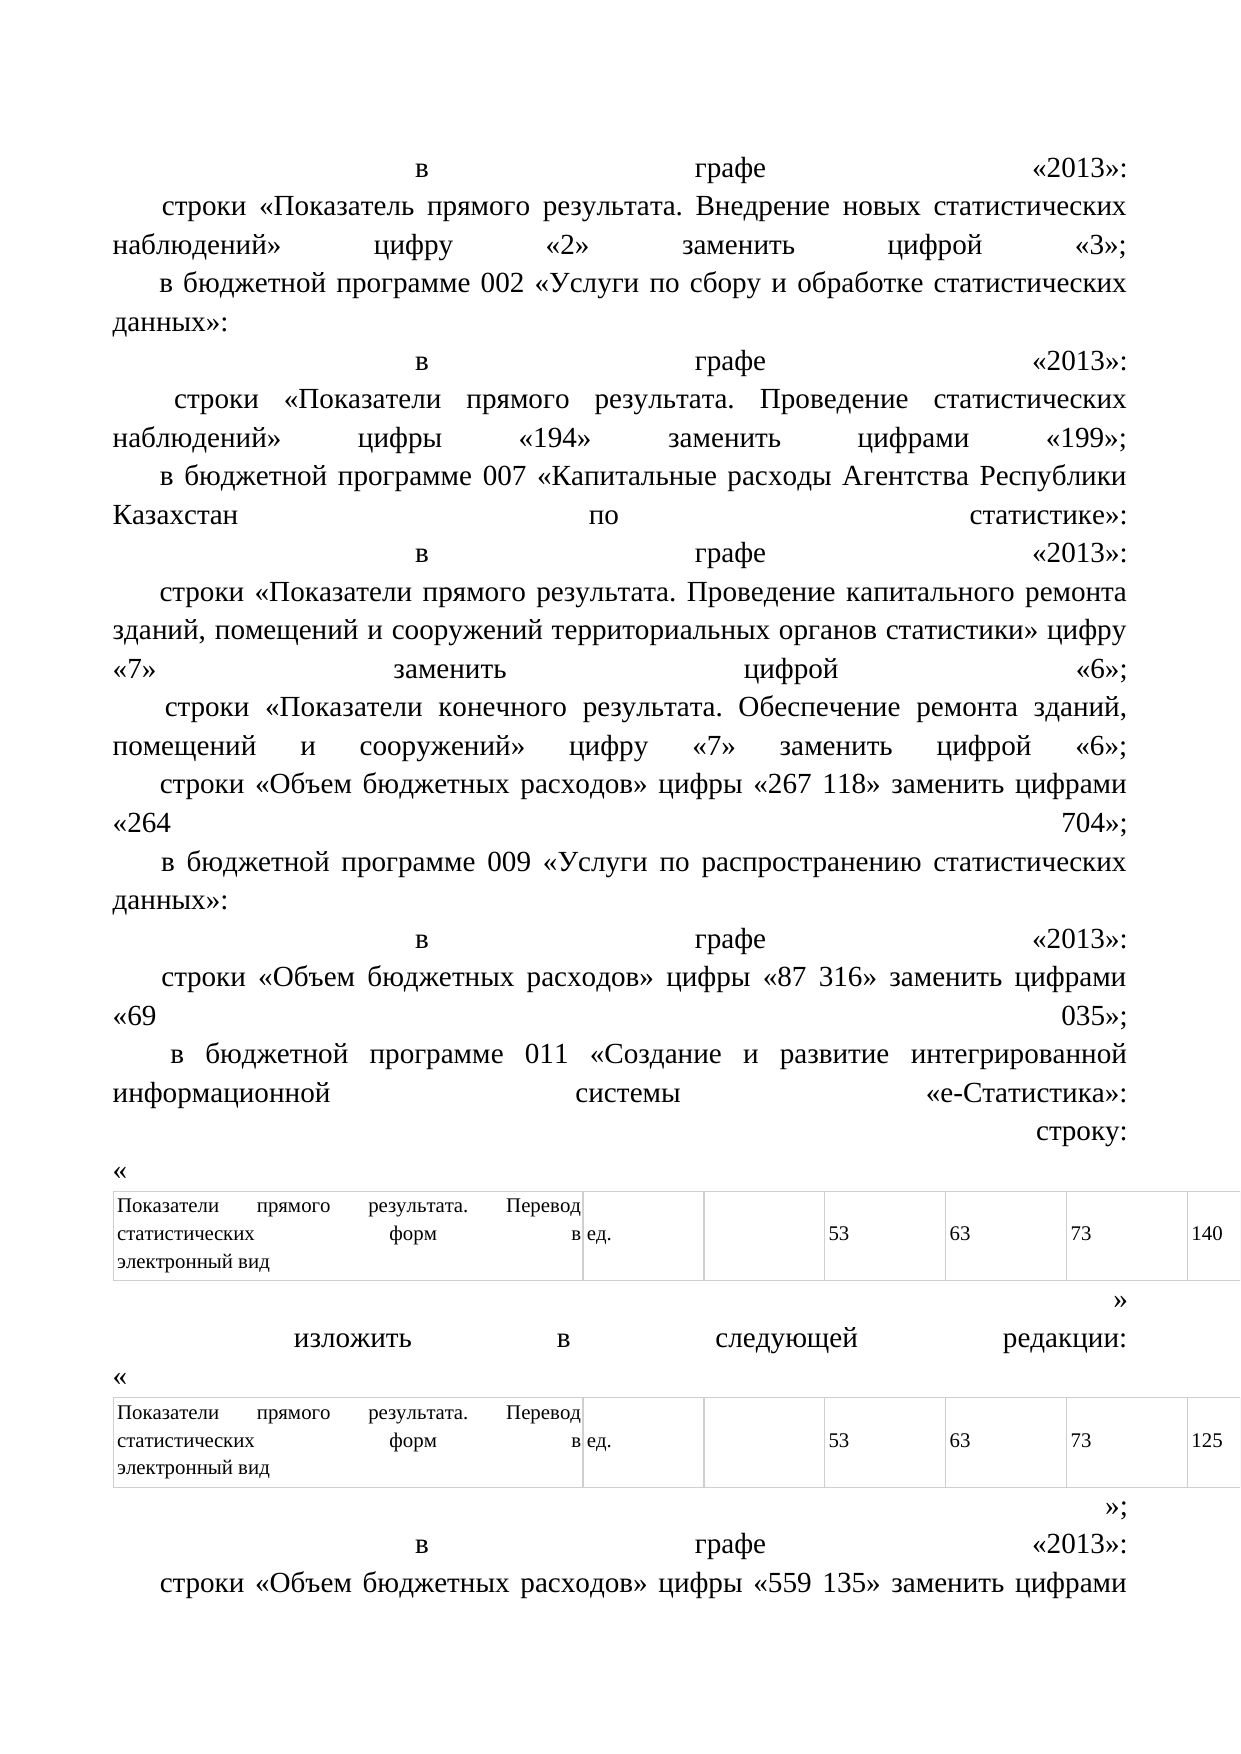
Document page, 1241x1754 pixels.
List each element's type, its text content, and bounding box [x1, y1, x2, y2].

table_header 53 [825, 1398, 945, 1487]
table_header 63 [946, 1398, 1066, 1487]
table_header 73 [1067, 1192, 1187, 1280]
table_header [705, 1398, 824, 1487]
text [112, 150, 1128, 1186]
table_header 140 [1188, 1192, 1240, 1280]
table_header 73 [1067, 1398, 1187, 1487]
text » изложить в следующей редакции: « [112, 1281, 1128, 1392]
table_header 125 [1188, 1398, 1240, 1487]
table_header 53 [825, 1192, 945, 1280]
table_header 63 [946, 1192, 1066, 1280]
table_header Показатели прямого результата. Перевод статистических форм в электронный вид [114, 1192, 582, 1280]
table_header ед. [584, 1192, 703, 1280]
table_header Показатели прямого результата. Перевод статистических форм в электронный вид [114, 1398, 582, 1487]
table_header ед. [584, 1398, 703, 1487]
table_header [705, 1192, 824, 1280]
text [112, 1488, 1128, 1598]
